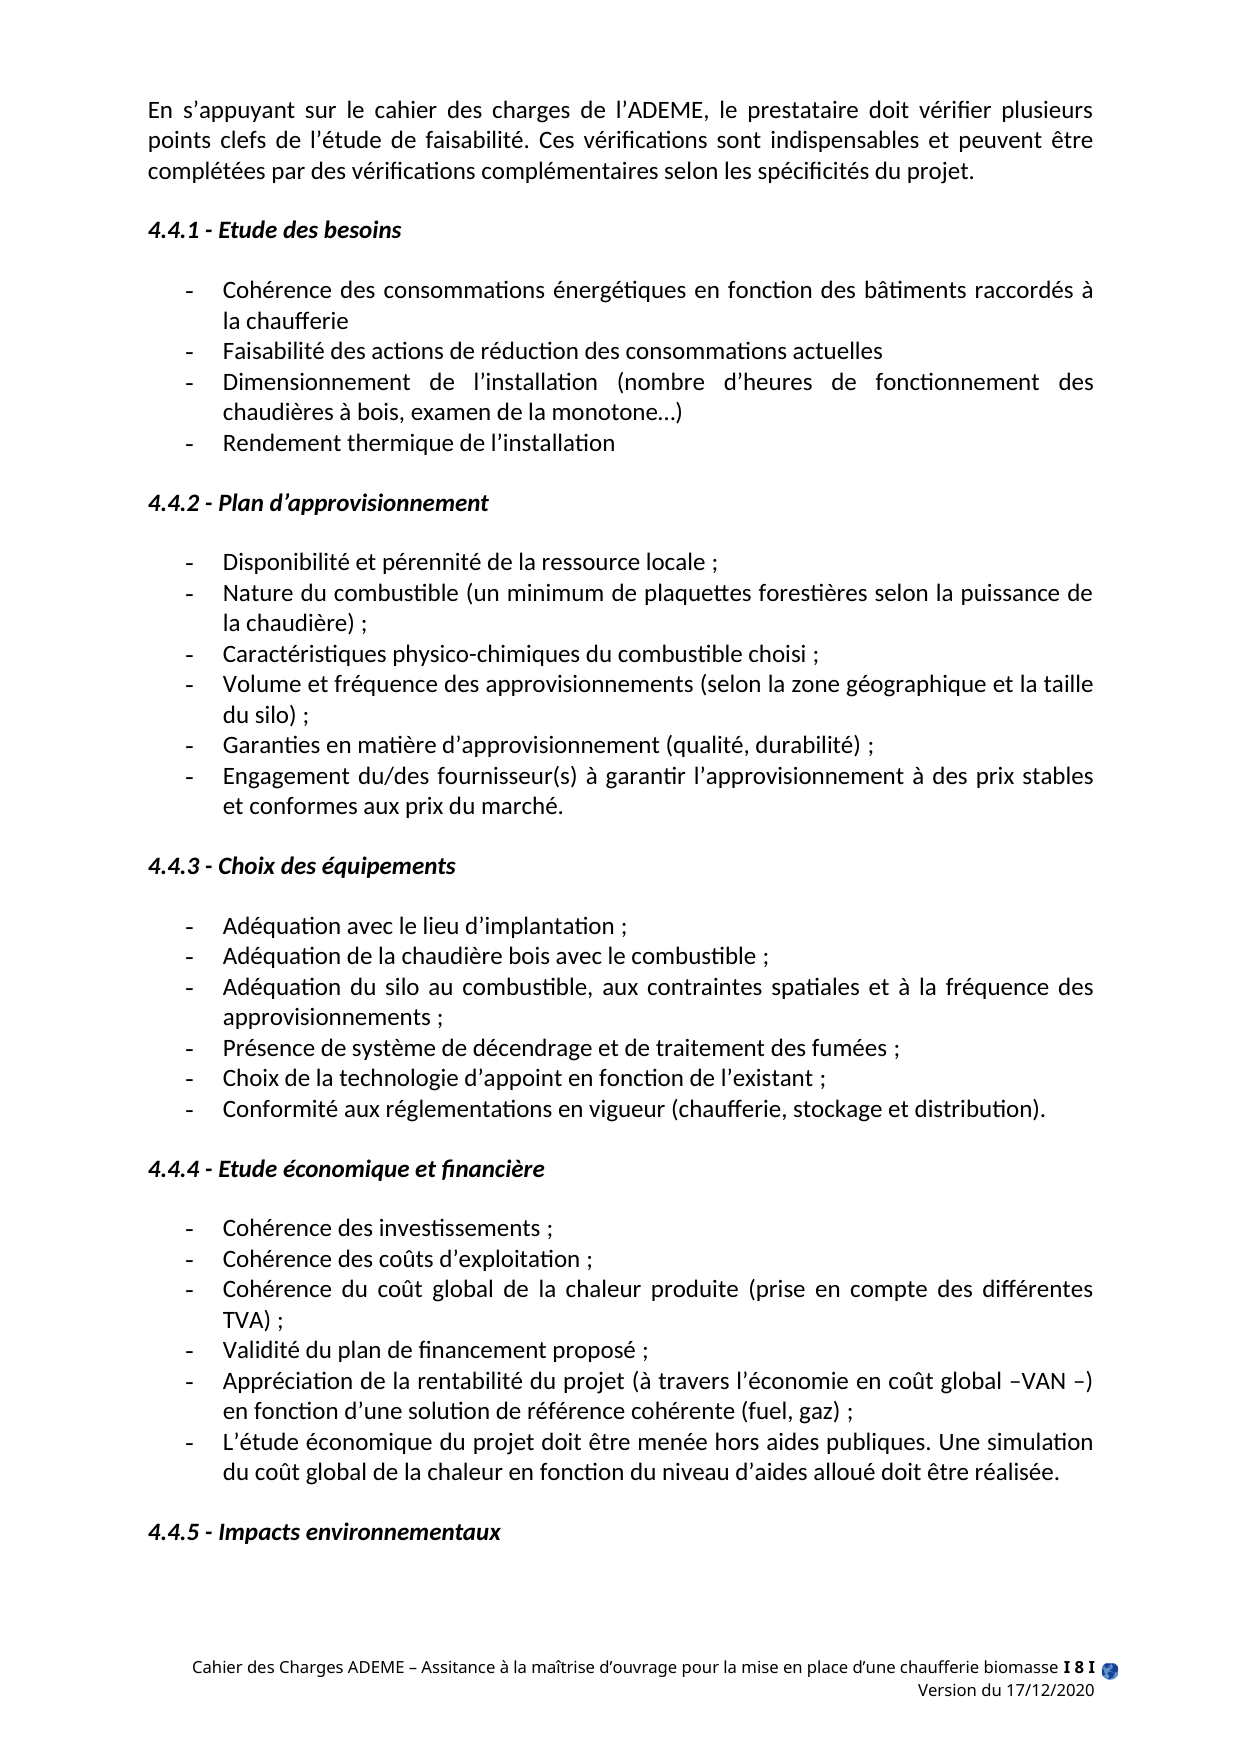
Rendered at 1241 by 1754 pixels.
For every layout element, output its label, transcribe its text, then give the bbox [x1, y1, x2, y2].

list Nature du combustible (un minimum de plaquettes forestières selon la puissance de la chaudière) ; [185, 577, 1094, 638]
list Choix de la technologie d’appoint en fonction de l’existant ; [185, 1062, 1094, 1093]
subtitle Choix des équipements [148, 850, 1094, 881]
list Faisabilité des actions de réduction des consommations actuelles [185, 335, 1094, 366]
list Adéquation de la chaudière bois avec le combustible ; [185, 940, 1094, 971]
list Validité du plan de financement proposé ; [185, 1334, 1094, 1365]
list Engagement du/des fournisseur(s) à garantir l’approvisionnement à des prix stables et conformes aux prix du marché. [185, 760, 1094, 821]
list L’étude économique du projet doit être menée hors aides publiques. Une simulation du coût global de la chaleur en fonction du niveau d’aides alloué doit être réalisée. [185, 1426, 1094, 1487]
list Cohérence des coûts d’exploitation ; [185, 1243, 1094, 1273]
list Adéquation avec le lieu d’implantation ; [185, 910, 1094, 940]
list Garanties en matière d’approvisionnement (qualité, durabilité) ; [185, 729, 1094, 760]
list Cohérence des investissements ; [185, 1212, 1094, 1243]
list Cohérence du coût global de la chaleur produite (prise en compte des différentes TVA) ; [185, 1273, 1094, 1334]
list Adéquation du silo au combustible, aux contraintes spatiales et à la fréquence des approvisionnements ; [185, 971, 1094, 1032]
list Caractéristiques physico-chimiques du combustible choisi ; [185, 638, 1094, 668]
list Conformité aux réglementations en vigueur (chaufferie, stockage et distribution). [185, 1093, 1094, 1123]
list Dimensionnement de l’installation (nombre d’heures de fonctionnement des chaudières à bois, examen de la monotone…) [185, 366, 1094, 427]
subtitle Impacts environnementaux [148, 1516, 1094, 1547]
subtitle Plan d’approvisionnement [148, 487, 1094, 517]
list Présence de système de décendrage et de traitement des fumées ; [185, 1032, 1094, 1062]
text En s’appuyant sur le cahier des charges de l’ADEME, le prestataire doit vérifier plusieurs points clefs de l’étude de faisabilité. Ces vérifications sont indispensables et peuvent être complétées par des vérifications complémentaires selon les spécificités du projet. [148, 94, 1094, 186]
subtitle Etude des besoins [148, 215, 1094, 245]
list Appréciation de la rentabilité du projet (à travers l’économie en coût global –VAN –) en fonction d’une solution de référence cohérente (fuel, gaz) ; [185, 1365, 1094, 1426]
subtitle Etude économique et financière [148, 1153, 1094, 1183]
picture [1101, 1663, 1119, 1680]
list Volume et fréquence des approvisionnements (selon la zone géographique et la taille du silo) ; [185, 668, 1094, 729]
list Rendement thermique de l’installation [185, 427, 1094, 457]
list Cohérence des consommations énergétiques en fonction des bâtiments raccordés à la chaufferie [185, 274, 1094, 335]
list Disponibilité et pérennité de la ressource locale ; [185, 546, 1094, 577]
